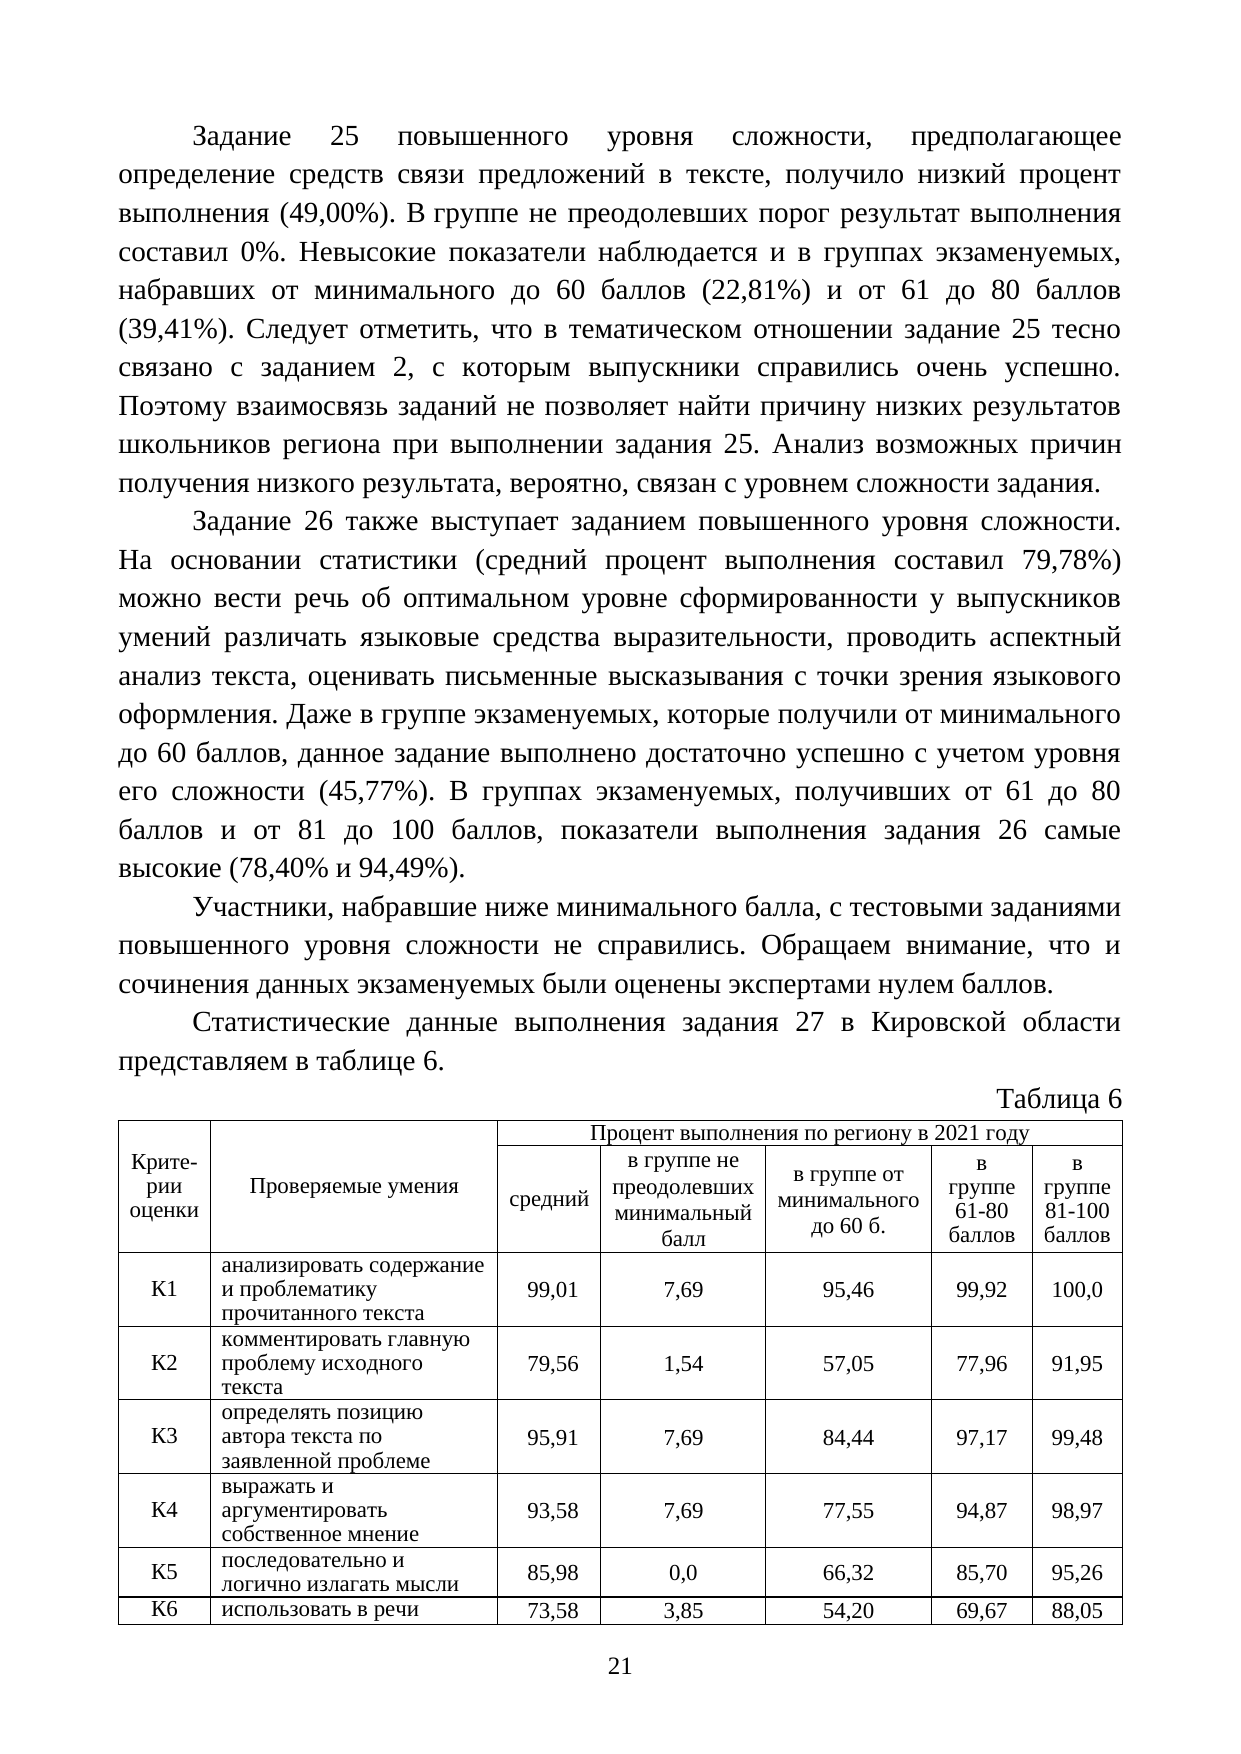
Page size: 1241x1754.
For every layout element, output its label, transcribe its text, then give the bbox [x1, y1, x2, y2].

table_cell в группе 81-100 баллов [1033, 1146, 1122, 1252]
table_header Проверяемые умения [211, 1121, 497, 1252]
table_cell 57,05 [766, 1327, 931, 1399]
table_cell выражать и аргументировать собственное мнение [211, 1474, 497, 1547]
text Задание 25 повышенного уровня сложности, предполагающее определение средств связи предложений в тексте, получило низкий процент выполнения (49,00%). В группе не преодолевших порог результат выполнения составил 0%. Невысокие показатели наблюдается и в группах экзаменуемых, набравших от минимального до 60 баллов (22,81%) и от 61 до 80 баллов (39,41%). Следует отметить, что в тематическом отношении задание 25 тесно связано с заданием 2, с которым выпускники справились очень успешно. Поэтому взаимосвязь заданий не позволяет найти причину низких результатов школьников региона при выполнении задания 25. Анализ возможных причин получения низкого результата, вероятно, связан с уровнем сложности задания. [118, 118, 1122, 498]
text Задание 26 также выступает заданием повышенного уровня сложности. На основании статистики (средний процент выполнения составил 79,78%) можно вести речь об оптимальном уровне сформированности у выпускников умений различать языковые средства выразительности, проводить аспектный анализ текста, оценивать письменные высказывания с точки зрения языкового оформления. Даже в группе экзаменуемых, которые получили от минимального до 60 баллов, данное задание выполнено достаточно успешно с учетом уровня его сложности (45,77%). В группах экзаменуемых, получивших от 61 до 80 баллов и от 81 до 100 баллов, показатели выполнения задания 26 самые высокие (78,40% и 94,49%). [118, 503, 1122, 884]
table_cell 85,98 [498, 1548, 600, 1596]
text Таблица 6 [325, 1082, 1122, 1115]
table_cell в группе 61-80 баллов [932, 1146, 1032, 1252]
table_cell 77,55 [766, 1474, 931, 1547]
table_cell в группе не преодолевших минимальный балл [601, 1146, 765, 1252]
table_cell 93,58 [498, 1474, 600, 1547]
table_cell К3 [119, 1400, 210, 1473]
table_cell анализировать содержание и проблематику прочитанного текста [211, 1253, 497, 1326]
table_cell 77,96 [932, 1327, 1032, 1399]
table_cell 99,01 [498, 1253, 600, 1326]
table_cell 1,54 [601, 1327, 765, 1399]
table_cell 95,91 [498, 1400, 600, 1473]
table_cell в группе от минимального до 60 б. [766, 1146, 931, 1252]
table_cell 99,48 [1033, 1400, 1122, 1473]
table_cell 88,05 [1033, 1598, 1122, 1624]
table_cell 91,95 [1033, 1327, 1122, 1399]
table_cell К6 [119, 1598, 210, 1624]
table_cell 84,44 [766, 1400, 931, 1473]
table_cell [211, 1598, 497, 1624]
table_cell 73,58 [498, 1598, 600, 1624]
text Статистические данные выполнения задания 27 в Кировской области представляем в таблице 6. [118, 1004, 1122, 1077]
table_cell 66,32 [766, 1548, 931, 1596]
table_cell К4 [119, 1474, 210, 1547]
table_cell 54,20 [766, 1598, 931, 1624]
table_cell 95,26 [1033, 1548, 1122, 1596]
table_cell 7,69 [601, 1400, 765, 1473]
table_cell 85,70 [932, 1548, 1032, 1596]
table_cell 98,97 [1033, 1474, 1122, 1547]
table_cell определять позицию автора текста по заявленной проблеме [211, 1400, 497, 1473]
table_cell 99,92 [932, 1253, 1032, 1326]
table_cell 97,17 [932, 1400, 1032, 1473]
table_cell последовательно и логично излагать мысли [211, 1548, 497, 1596]
table_cell 7,69 [601, 1474, 765, 1547]
table_cell 3,85 [601, 1598, 765, 1624]
table_cell 79,56 [498, 1327, 600, 1399]
table_cell 7,69 [601, 1253, 765, 1326]
table_cell К1 [119, 1253, 210, 1326]
table_header Крите-рии оценки [119, 1121, 210, 1252]
table_cell 100,0 [1033, 1253, 1122, 1326]
table_cell 94,87 [932, 1474, 1032, 1547]
table_cell 69,67 [932, 1598, 1032, 1624]
table_cell К5 [119, 1548, 210, 1596]
table_cell средний [498, 1146, 600, 1252]
table_cell К2 [119, 1327, 210, 1399]
table_cell комментировать главную проблему исходного текста [211, 1327, 497, 1399]
table_cell 0,0 [601, 1548, 765, 1596]
table_cell 95,46 [766, 1253, 931, 1326]
text Участники, набравшие ниже минимального балла, с тестовыми заданиями повышенного уровня сложности не справились. Обращаем внимание, что и сочинения данных экзаменуемых были оценены экспертами нулем баллов. [118, 889, 1122, 999]
table_header Процент выполнения по региону в 2021 году [498, 1121, 1122, 1145]
